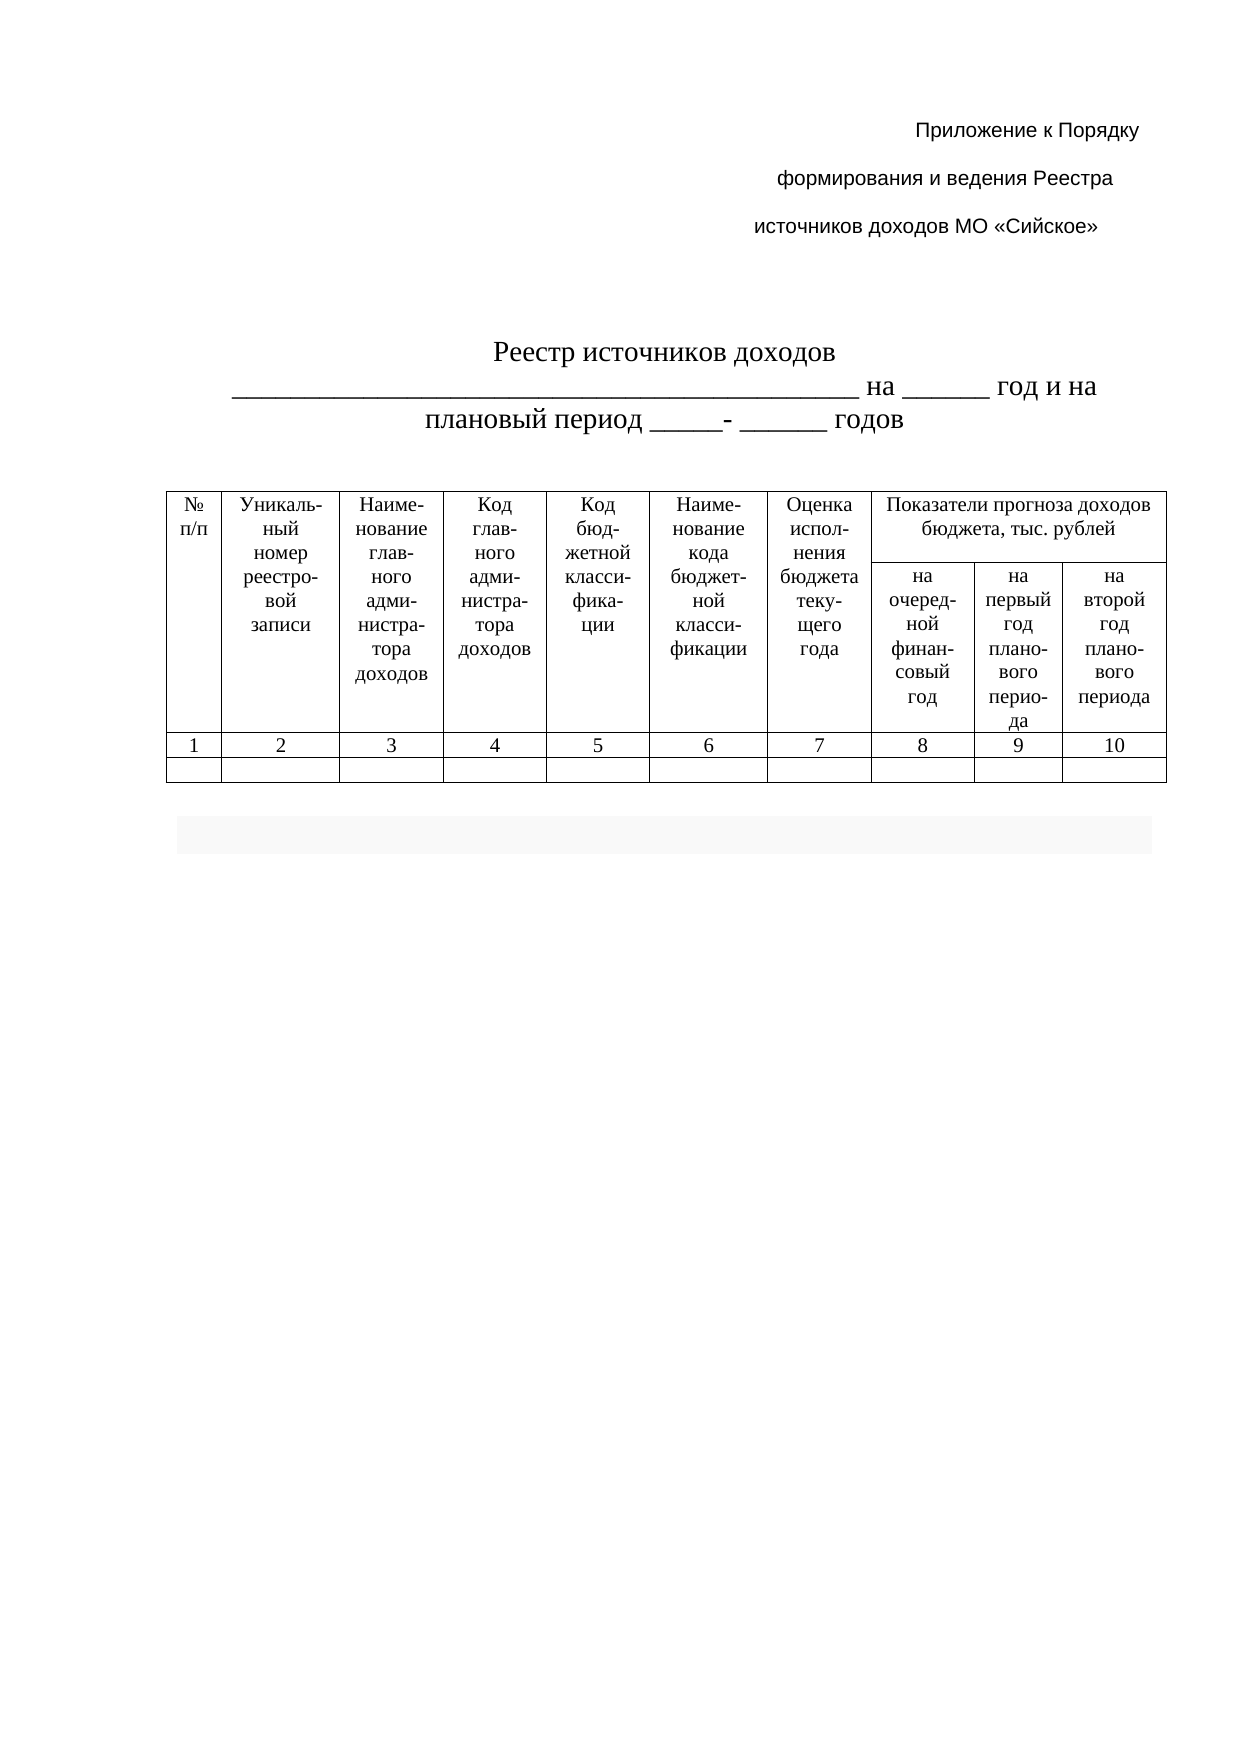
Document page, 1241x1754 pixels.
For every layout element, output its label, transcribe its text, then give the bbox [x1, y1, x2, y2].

table_cell на первый год плано-вого перио-да [975, 563, 1062, 732]
table_cell [650, 758, 767, 782]
table_header Наиме-нование глав-ного адми-нистра-тора доходов [340, 492, 443, 732]
table_cell [167, 758, 221, 782]
table_cell 8 [872, 733, 974, 757]
table_cell [768, 758, 871, 782]
text формирования и ведения Реестра [177, 166, 1152, 190]
table_cell на очеред-ной финан-совый год [872, 563, 974, 732]
table_cell 6 [650, 733, 767, 757]
table_cell 3 [340, 733, 443, 757]
table_cell 1 [167, 733, 221, 757]
table_header № п/п [167, 492, 221, 732]
table_cell [222, 758, 339, 782]
table_header Уникаль-ный номер реестро-вой записи [222, 492, 339, 732]
table_cell [340, 758, 443, 782]
table_cell [1063, 758, 1166, 782]
table_header Показатели прогноза доходов бюджета, тыс. рублей [872, 492, 1166, 562]
table_header Оценка испол-нения бюджета теку-щего года [768, 492, 871, 732]
table_cell 5 [547, 733, 649, 757]
table_header Наиме-нование кода бюджет-ной класси-фикации [650, 492, 767, 732]
text Приложение к Порядку [177, 118, 1152, 142]
table_cell [444, 758, 546, 782]
table_cell [547, 758, 649, 782]
table_cell на второй год плано-вого периода [1063, 563, 1166, 732]
text Реестр источников доходов ___________________________________________ на ______ год и на плановый период _____- ______ годов [177, 334, 1152, 435]
table_header Код глав-ного адми-нистра-тора доходов [444, 492, 546, 732]
table_cell [872, 758, 974, 782]
table_header Код бюд-жетной класси-фика-ции [547, 492, 649, 732]
table_cell 2 [222, 733, 339, 757]
table_cell 9 [975, 733, 1062, 757]
text источников доходов МО «Сийское» [177, 214, 1152, 238]
table_cell 4 [444, 733, 546, 757]
table_cell [975, 758, 1062, 782]
table_cell 10 [1063, 733, 1166, 757]
table_cell 7 [768, 733, 871, 757]
